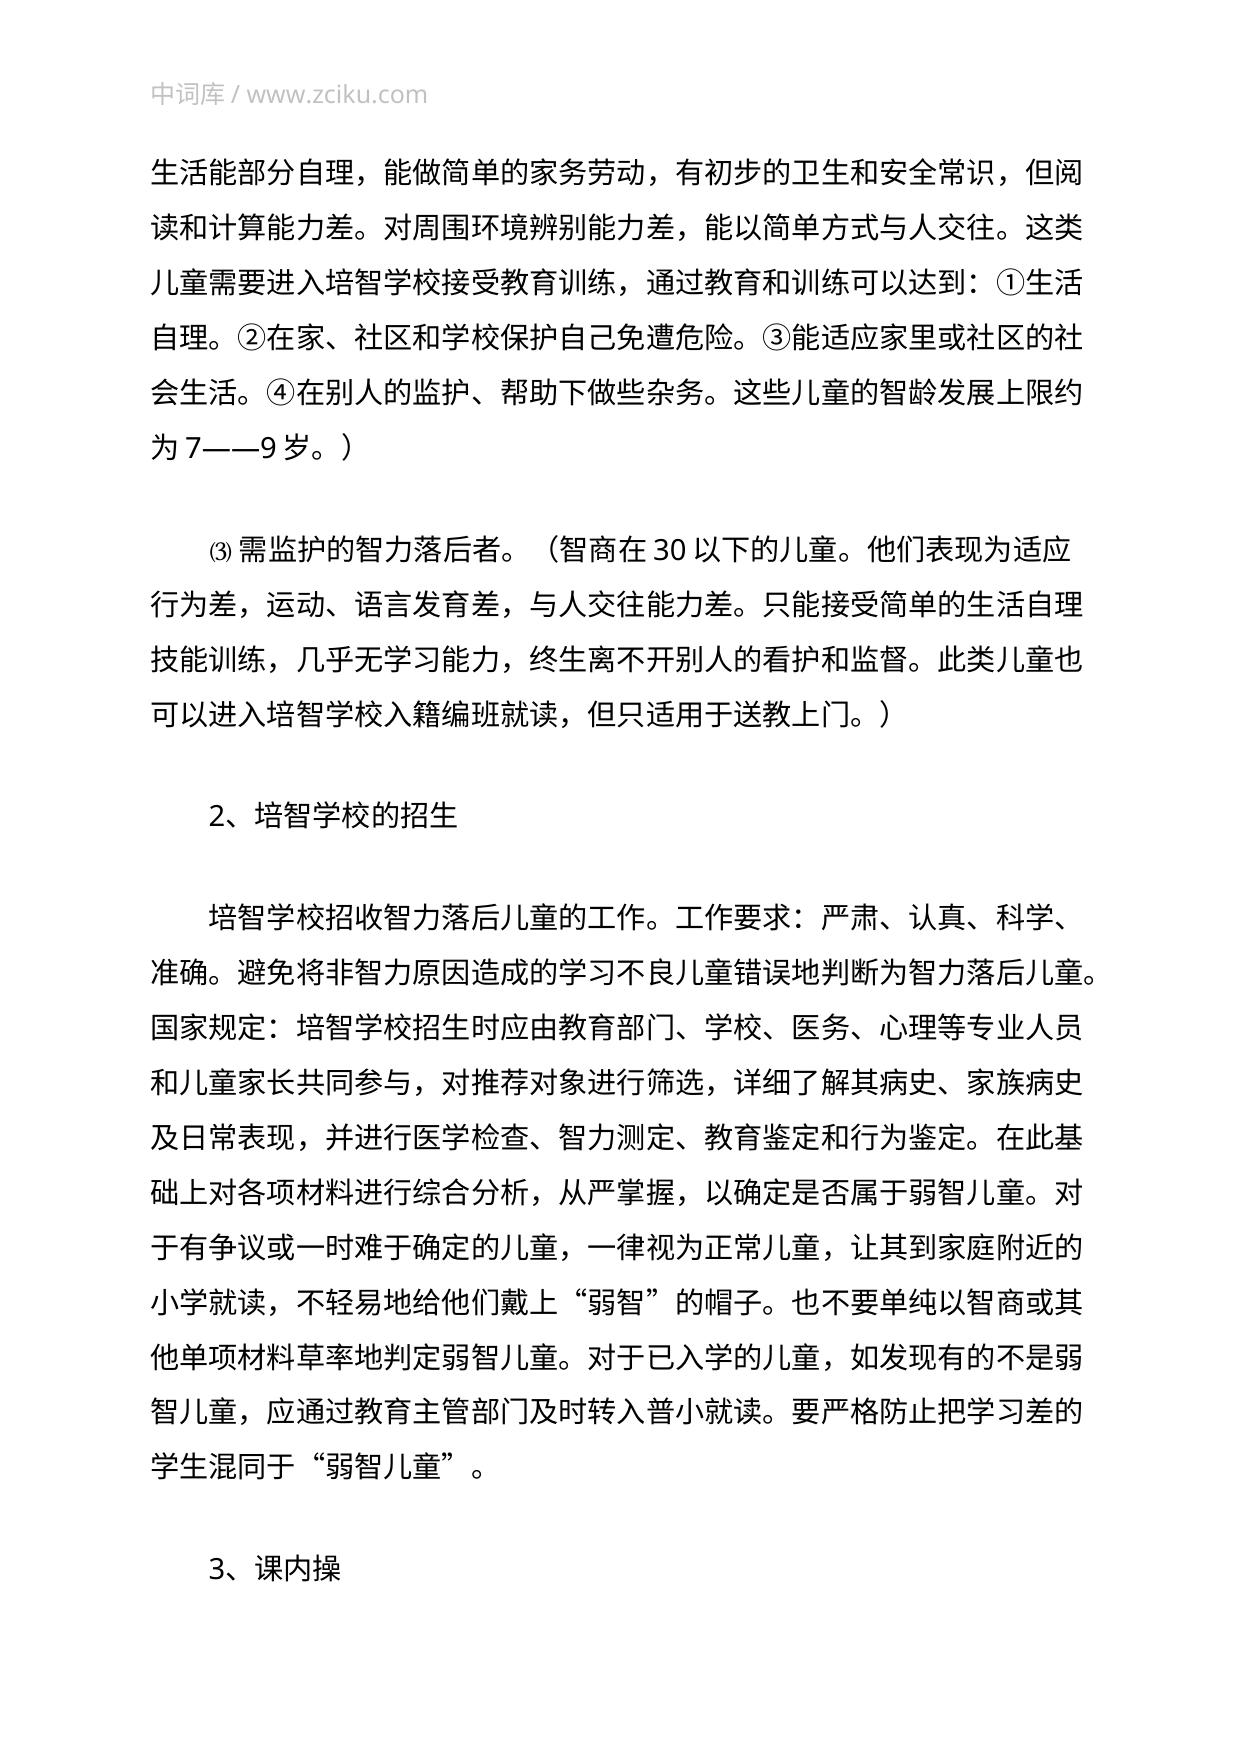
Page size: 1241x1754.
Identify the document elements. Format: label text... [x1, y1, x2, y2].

text ⑶需监护的智力落后者。（智商在30以下的儿童。他们表现为适应行为差，运动、语言发育差，与人交往能力差。只能接受简单的生活自理技能训练，几乎无学习能力，终生离不开别人的看护和监督。此类儿童也可以进入培智学校入籍编班就读，但只适用于送教上门。） [150, 526, 1090, 733]
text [150, 150, 1090, 467]
text 2、培智学校的招生 [150, 793, 1090, 835]
text 3、课内操 [150, 1546, 1090, 1588]
text 培智学校招收智力落后儿童的工作。工作要求：严肃、认真、科学、准确。避免将非智力原因造成的学习不良儿童错误地判断为智力落后儿童。国家规定：培智学校招生时应由教育部门、学校、医务、心理等专业人员和儿童家长共同参与，对推荐对象进行筛选，详细了解其病史、家族病史及日常表现，并进行医学检查、智力测定、教育鉴定和行为鉴定。在此基础上对各项材料进行综合分析，从严掌握，以确定是否属于弱智儿童。对于有争议或一时难于确定的儿童，一律视为正常儿童，让其到家庭附近的小学就读，不轻易地给他们戴上“弱智”的帽子。也不要单纯以智商或其他单项材料草率地判定弱智儿童。对于已入学的儿童，如发现有的不是弱智儿童，应通过教育主管部门及时转入普小就读。要严格防止把学习差的学生混同于“弱智儿童”。 [150, 895, 1090, 1486]
